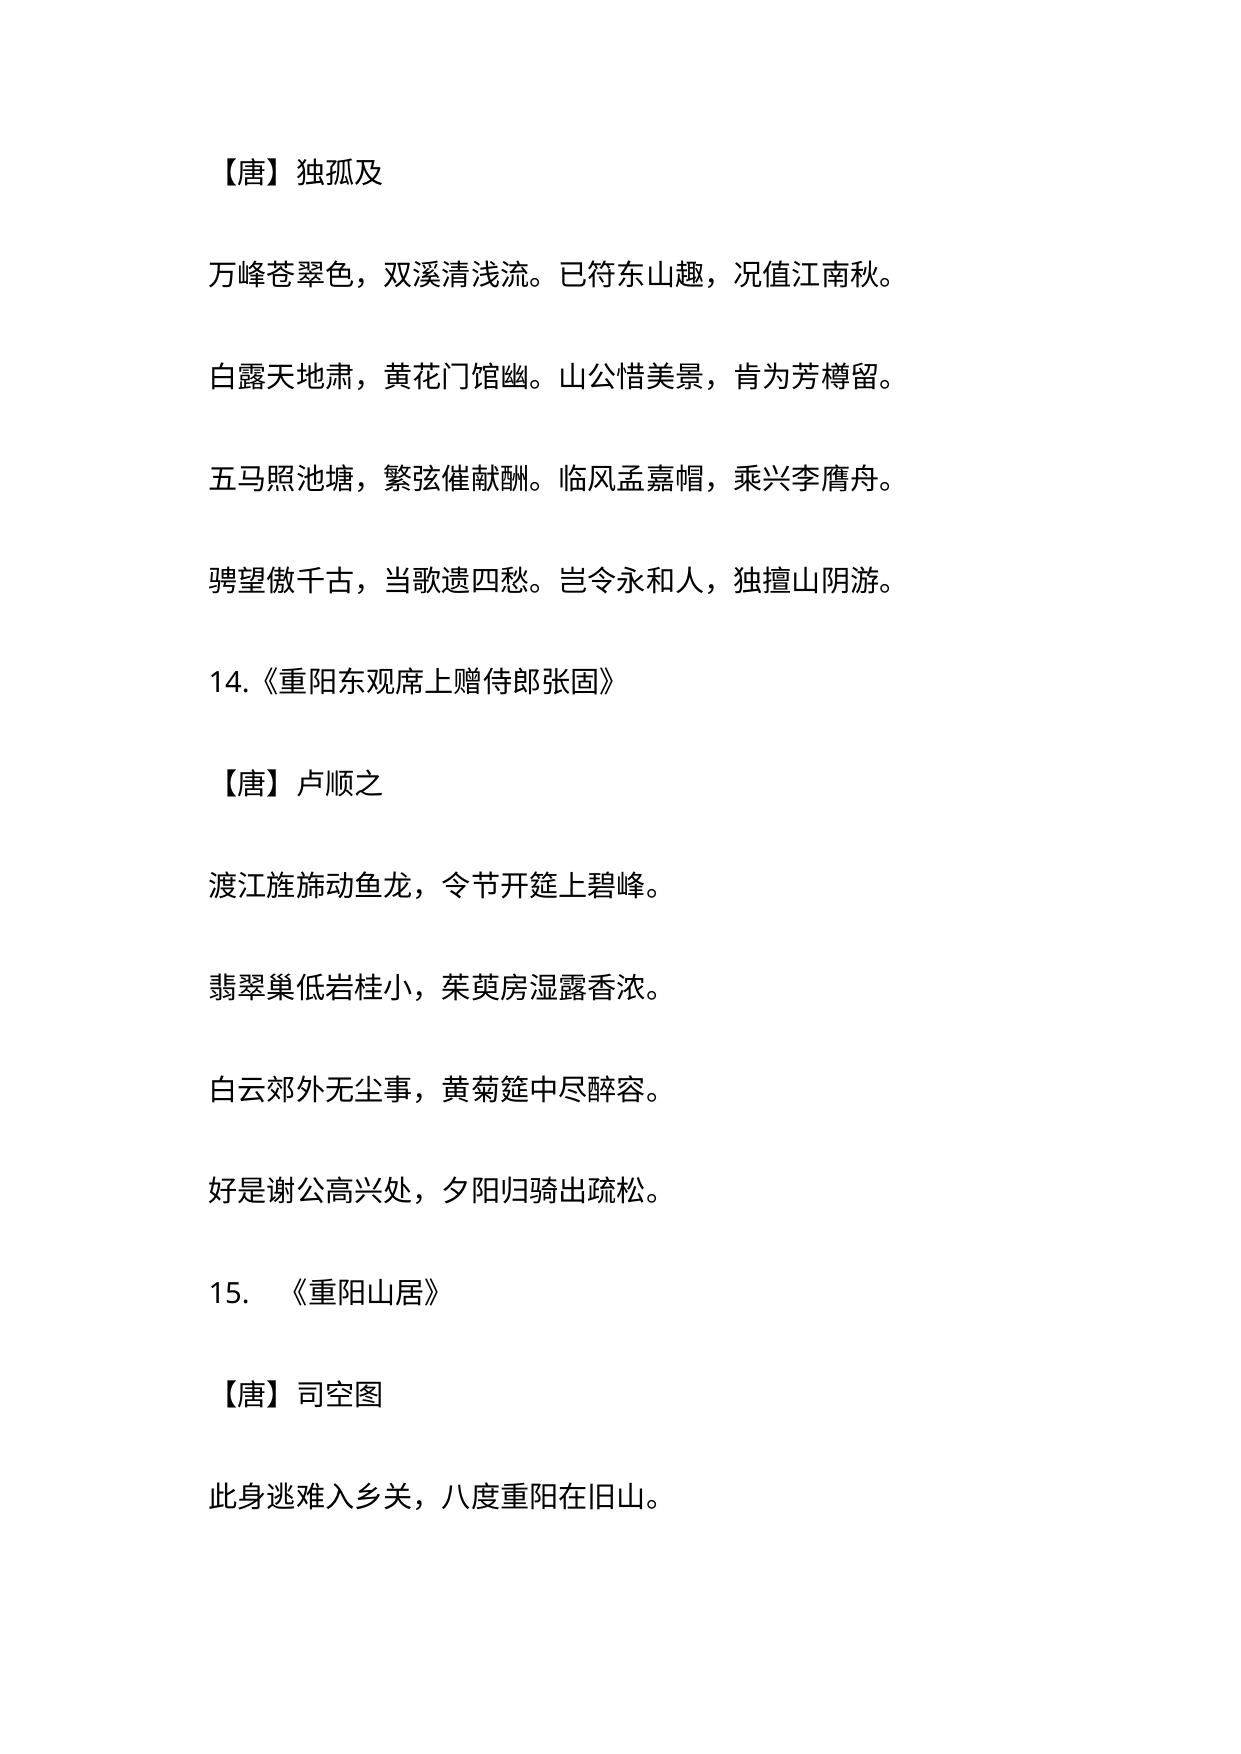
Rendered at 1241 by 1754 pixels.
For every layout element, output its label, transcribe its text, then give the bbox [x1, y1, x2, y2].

text 骋望傲千古，当歌遗四愁。岂令永和人，独擅山阴游。 [150, 557, 1090, 599]
text 五马照池塘，繁弦催献酬。临风孟嘉帽，乘兴李膺舟。 [150, 455, 1090, 498]
text 翡翠巢低岩桂小，茱萸房湿露香浓。 [150, 964, 1090, 1007]
text 【唐】独孤及 [150, 150, 1090, 192]
text 万峰苍翠色，双溪清浅流。已符东山趣，况值江南秋。 [150, 252, 1090, 294]
text 渡江旌旆动鱼龙，令节开筵上碧峰。 [150, 863, 1090, 905]
text 白云郊外无尘事，黄菊筵中尽醉容。 [150, 1066, 1090, 1108]
text 此身逃难入乡关，八度重阳在旧山。 [150, 1473, 1090, 1516]
text 白露天地肃，黄花门馆幽。山公惜美景，肯为芳樽留。 [150, 353, 1090, 396]
text 14.《重阳东观席上赠侍郎张固》 [150, 659, 1090, 701]
text 【唐】卢顺之 [150, 761, 1090, 803]
text 15. 《重阳山居》 [150, 1270, 1090, 1312]
text 【唐】司空图 [150, 1372, 1090, 1414]
text 好是谢公高兴处，夕阳归骑出疏松。 [150, 1168, 1090, 1210]
